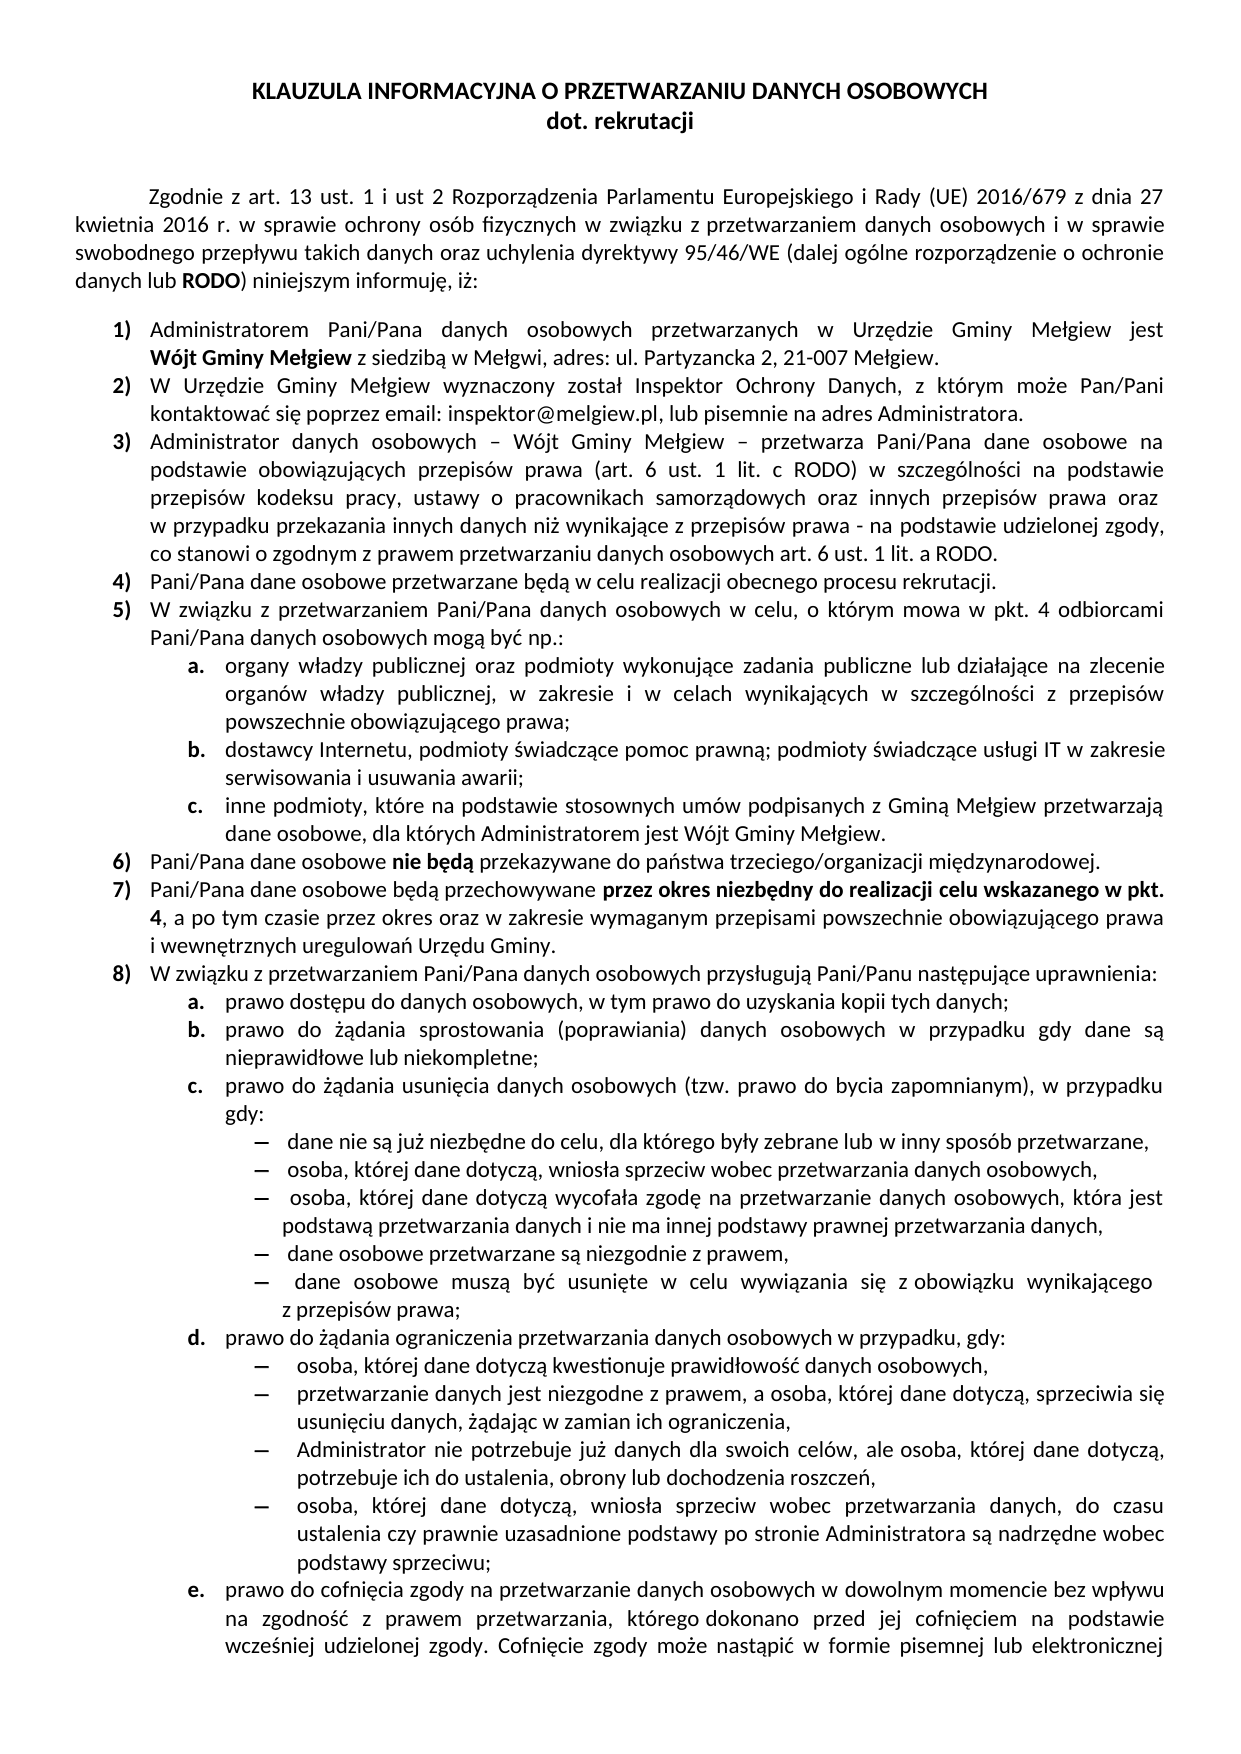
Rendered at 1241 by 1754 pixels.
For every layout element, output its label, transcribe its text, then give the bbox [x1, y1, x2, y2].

list Pani/Pana dane osobowe przetwarzane będą w celu realizacji obecnego procesu rekrutacji. [112, 567, 1165, 595]
text Zgodnie z art. 13 ust. 1 i ust 2 Rozporządzenia Parlamentu Europejskiego i Rady (UE) 2016/679 z dnia 27 kwietnia 2016 r. w sprawie ochrony osób fizycznych w związku z przetwarzaniem danych osobowych i w sprawie swobodnego przepływu takich danych oraz uchylenia dyrektywy 95/46/WE (dalej ogólne rozporządzenie o ochronie danych lub RODO) niniejszym informuję, iż: [75, 182, 1165, 294]
list prawo do żądania sprostowania (poprawiania) danych osobowych w przypadku gdy dane są nieprawidłowe lub niekompletne; [187, 1015, 1165, 1071]
text dot. rekrutacji [75, 106, 1165, 136]
list dane osobowe muszą być usunięte w celu wywiązania się z obowiązku wynikającego z przepisów prawa; [252, 1267, 1165, 1323]
list osoba, której dane dotyczą, wniosła sprzeciw wobec przetwarzania danych, do czasu ustalenia czy prawnie uzasadnione podstawy po stronie Administratora są nadrzędne wobec podstawy sprzeciwu; [252, 1492, 1165, 1576]
list W Urzędzie Gminy Mełgiew wyznaczony został Inspektor Ochrony Danych, z którym może Pan/Pani kontaktować się poprzez email: inspektor@melgiew.pl, lub pisemnie na adres Administratora. [112, 371, 1165, 427]
list inne podmioty, które na podstawie stosownych umów podpisanych z Gminą Mełgiew przetwarzają dane osobowe, dla których Administratorem jest Wójt Gminy Mełgiew. [187, 791, 1165, 847]
list prawo dostępu do danych osobowych, w tym prawo do uzyskania kopii tych danych; [187, 987, 1165, 1015]
list W związku z przetwarzaniem Pani/Pana danych osobowych w celu, o którym mowa w pkt. 4 odbiorcami Pani/Pana danych osobowych mogą być np.: [112, 595, 1165, 651]
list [187, 1576, 1165, 1660]
list Administrator nie potrzebuje już danych dla swoich celów, ale osoba, której dane dotyczą, potrzebuje ich do ustalenia, obrony lub dochodzenia roszczeń, [252, 1436, 1165, 1492]
list Pani/Pana dane osobowe nie będą przekazywane do państwa trzeciego/organizacji międzynarodowej. [112, 847, 1165, 875]
list prawo do żądania usunięcia danych osobowych (tzw. prawo do bycia zapomnianym), w przypadku gdy: [187, 1071, 1165, 1127]
list dostawcy Internetu, podmioty świadczące pomoc prawną; podmioty świadczące usługi IT w zakresie serwisowania i usuwania awarii; [187, 735, 1165, 791]
list prawo do żądania ograniczenia przetwarzania danych osobowych w przypadku, gdy: [187, 1323, 1165, 1351]
list osoba, której dane dotyczą wycofała zgodę na przetwarzanie danych osobowych, która jest podstawą przetwarzania danych i nie ma innej podstawy prawnej przetwarzania danych, [252, 1183, 1165, 1239]
list osoba, której dane dotyczą, wniosła sprzeciw wobec przetwarzania danych osobowych, [252, 1155, 1165, 1183]
list dane nie są już niezbędne do celu, dla którego były zebrane lub w inny sposób przetwarzane, [252, 1127, 1165, 1155]
list osoba, której dane dotyczą kwestionuje prawidłowość danych osobowych, [252, 1351, 1165, 1379]
list przetwarzanie danych jest niezgodne z prawem, a osoba, której dane dotyczą, sprzeciwia się usunięciu danych, żądając w zamian ich ograniczenia, [252, 1379, 1165, 1436]
list Pani/Pana dane osobowe będą przechowywane przez okres niezbędny do realizacji celu wskazanego w pkt. 4, a po tym czasie przez okres oraz w zakresie wymaganym przepisami powszechnie obowiązującego prawa i wewnętrznych uregulowań Urzędu Gminy. [112, 875, 1165, 959]
list dane osobowe przetwarzane są niezgodnie z prawem, [252, 1239, 1165, 1267]
list W związku z przetwarzaniem Pani/Pana danych osobowych przysługują Pani/Panu następujące uprawnienia: [112, 959, 1165, 987]
list organy władzy publicznej oraz podmioty wykonujące zadania publiczne lub działające na zlecenie organów władzy publicznej, w zakresie i w celach wynikających w szczególności z przepisów powszechnie obowiązującego prawa; [187, 651, 1165, 735]
text KLAUZULA INFORMACYJNA O PRZETWARZANIU DANYCH OSOBOWYCH [75, 75, 1165, 106]
list Administrator danych osobowych – Wójt Gminy Mełgiew – przetwarza Pani/Pana dane osobowe na podstawie obowiązujących przepisów prawa (art. 6 ust. 1 lit. c RODO) w szczególności na podstawie przepisów kodeksu pracy, ustawy o pracownikach samorządowych oraz innych przepisów prawa oraz w przypadku przekazania innych danych niż wynikające z przepisów prawa - na podstawie udzielonej zgody, co stanowi o zgodnym z prawem przetwarzaniu danych osobowych art. 6 ust. 1 lit. a RODO. [112, 427, 1165, 567]
list Administratorem Pani/Pana danych osobowych przetwarzanych w Urzędzie Gminy Mełgiew jest Wójt Gminy Mełgiew z siedzibą w Mełgwi, adres: ul. Partyzancka 2, 21-007 Mełgiew. [112, 315, 1165, 371]
